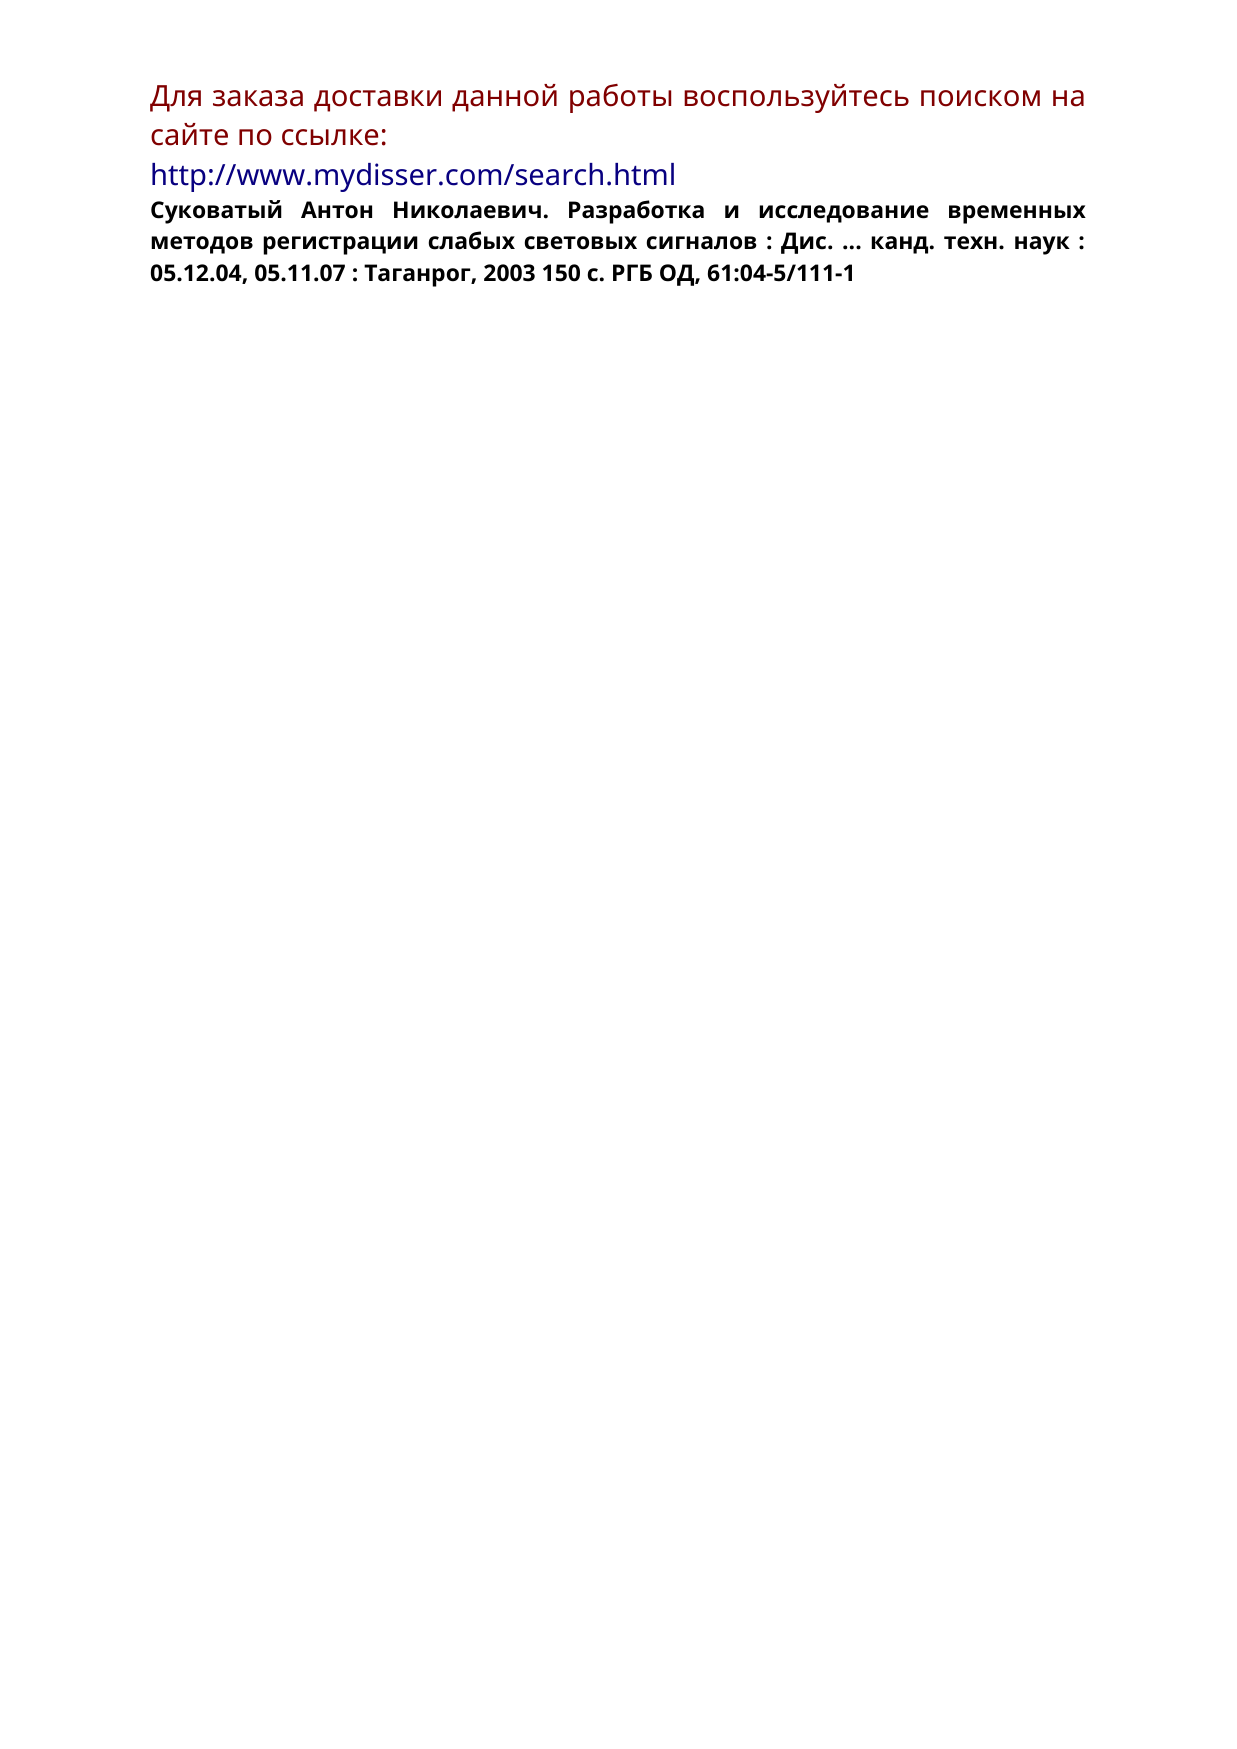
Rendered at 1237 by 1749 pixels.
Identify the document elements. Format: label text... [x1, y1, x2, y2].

text Суковатый Антон Николаевич. Разработка и исследование временных методов регистрации слабых световых сигналов : Дис. ... канд. техн. наук : 05.12.04, 05.11.07 : Таганрог, 2003 150 c. РГБ ОД, 61:04-5/111-1 [150, 194, 1086, 288]
